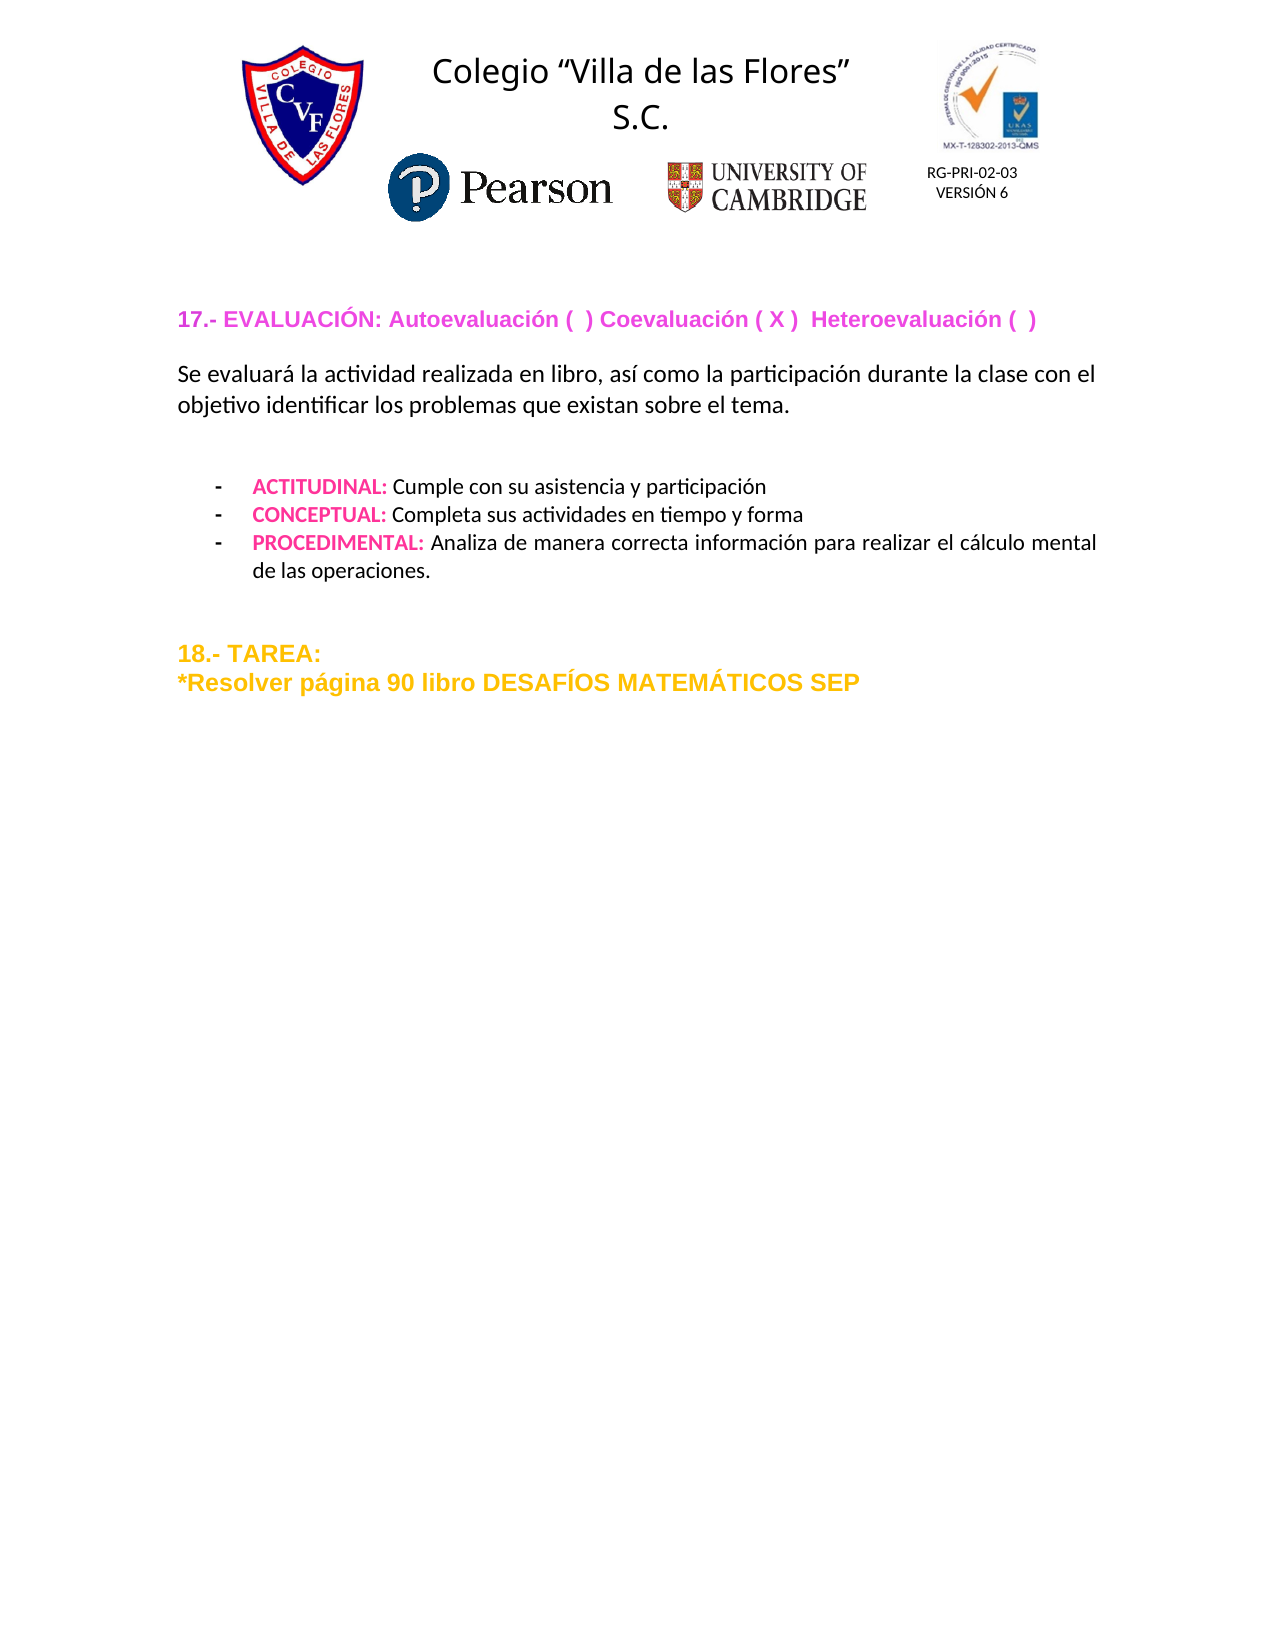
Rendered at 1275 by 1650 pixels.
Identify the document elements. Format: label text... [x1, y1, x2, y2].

text 18.- TAREA: [177, 639, 1098, 668]
text 17.- EVALUACIÓN: Autoevaluación ( ) Coevaluación ( X ) Heteroevaluación ( ) [177, 306, 1098, 332]
picture [937, 40, 1040, 153]
text *Resolver página 90 libro DESAFÍOS MATEMÁTICOS SEP [177, 668, 1098, 697]
text Se evaluará la actividad realizada en libro, así como la participación durante la clase con el objetivo identificar los problemas que existan sobre el tema. [177, 358, 1098, 419]
picture [235, 41, 373, 190]
list PROCEDIMENTAL: Analiza de manera correcta información para realizar el cálculo mental de las operaciones. [215, 528, 1098, 584]
list ACTITUDINAL: Cumple con su asistencia y participación [215, 472, 1098, 500]
picture [381, 148, 619, 225]
list CONCEPTUAL: Completa sus actividades en tiempo y forma [215, 500, 1098, 528]
